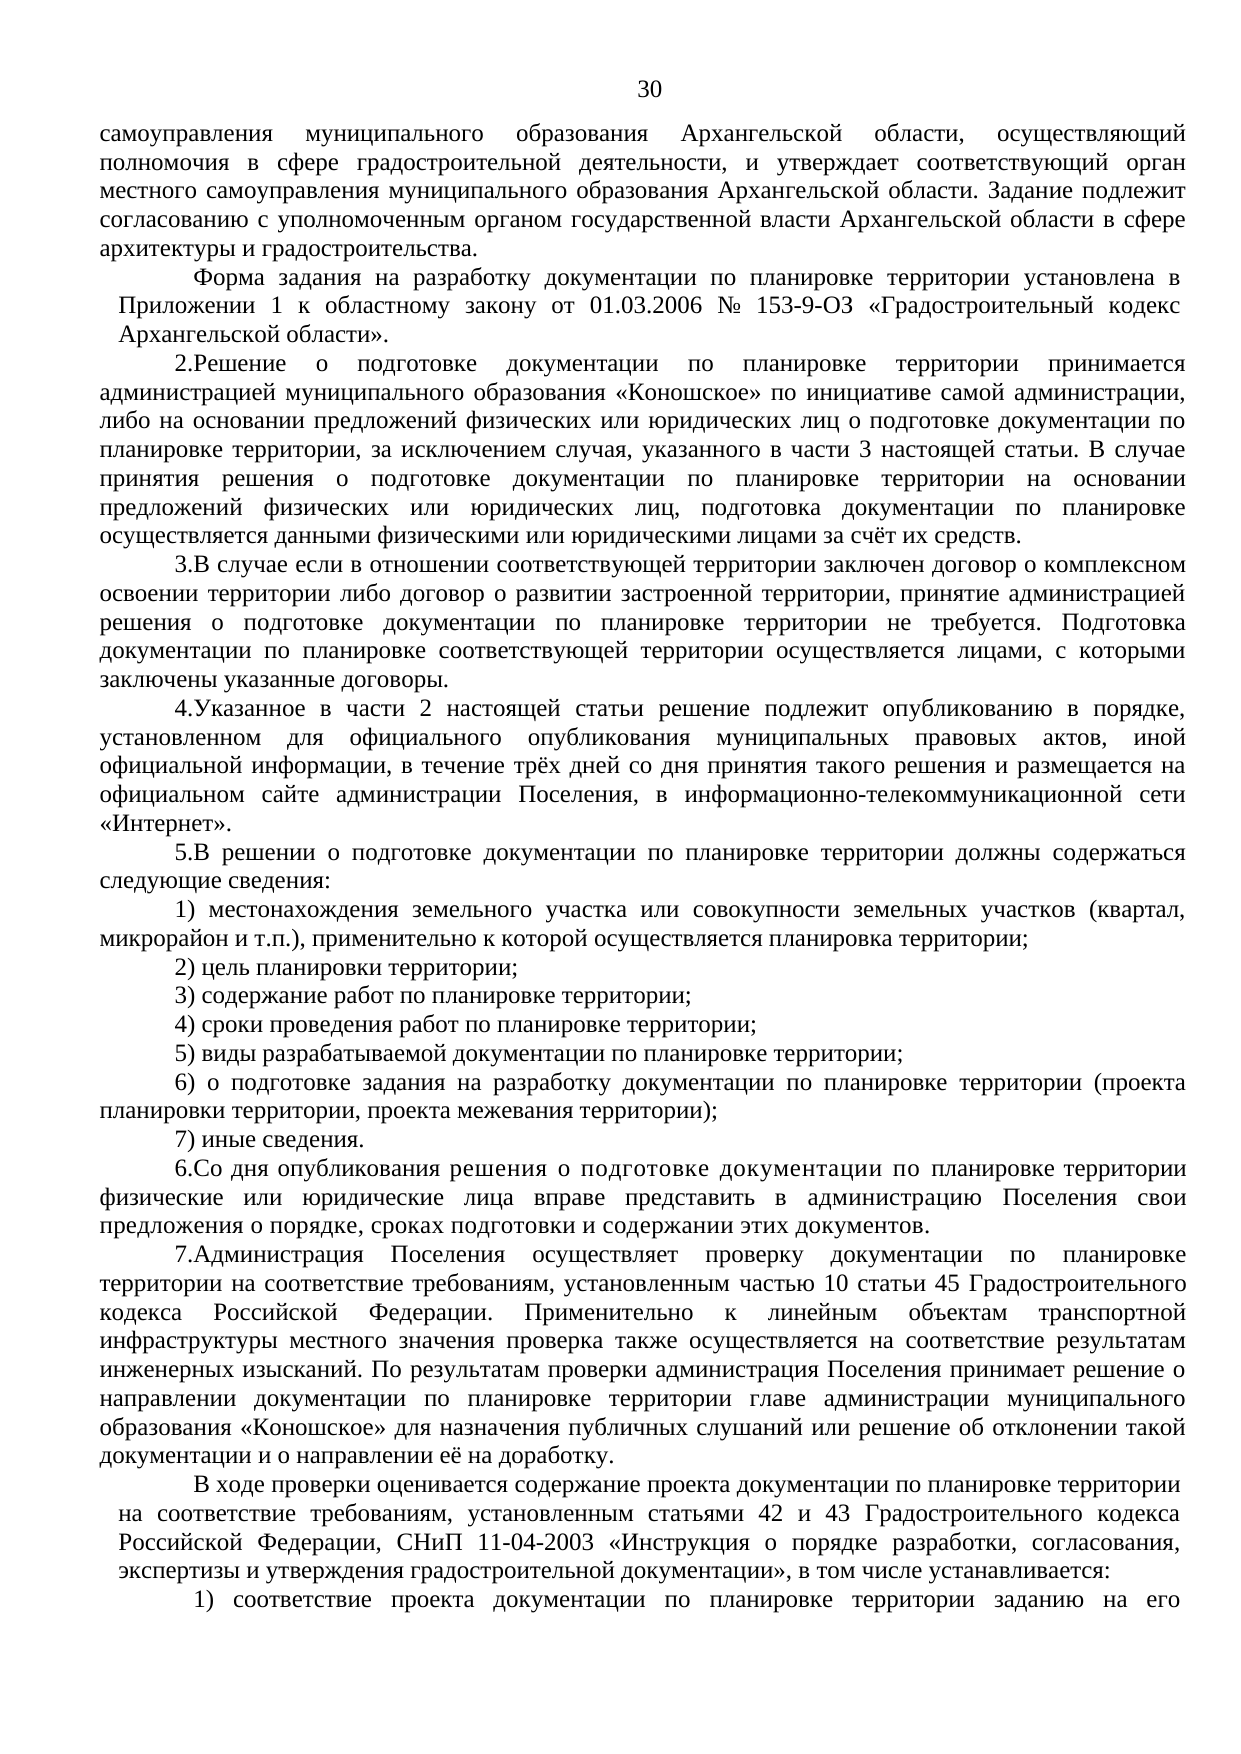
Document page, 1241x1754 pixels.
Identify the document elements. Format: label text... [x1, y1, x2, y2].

text 3.В случае если в отношении соответствующей территории заключен договор о комплексном освоении территории либо договор о развитии застроенной территории, принятие администрацией решения о подготовке документации по планировке территории не требуется. Подготовка документации по планировке соответствующей территории осуществляется лицами, с которыми заключены указанные договоры. [99, 549, 1187, 693]
text 6.Cо дня опубликования решения о подготовке документации по планировке территории физические или юридические лица вправе представить в администрацию Поселения свои предложения о порядке, сроках подготовки и содержании этих документов. [99, 1153, 1187, 1239]
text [99, 118, 1187, 262]
text 4) сроки проведения работ по планировке территории; [99, 1009, 1187, 1038]
text В ходе проверки оценивается содержание проекта документации по планировке территории на соответствие требованиям, установленным статьями 42 и 43 Градостроительного кодекса Российской Федерации, СНиП 11-04-2003 «Инструкция о порядке разработки, согласования, экспертизы и утверждения градостроительной документации», в том числе устанавливается: [118, 1469, 1181, 1584]
text 5) виды разрабатываемой документации по планировке территории; [99, 1038, 1187, 1067]
text 2) цель планировки территории; [99, 952, 1187, 981]
text 1) местонахождения земельного участка или совокупности земельных участков (квартал, микрорайон и т.п.), применительно к которой осуществляется планировка территории; [99, 894, 1187, 952]
text 7) иные сведения. [99, 1124, 1187, 1153]
text 2.Решение о подготовке документации по планировке территории принимается администрацией муниципального образования «Коношское» по инициативе самой администрации, либо на основании предложений физических или юридических лиц о подготовке документации по планировке территории, за исключением случая, указанного в части 3 настоящей статьи. В случае принятия решения о подготовке документации по планировке территории на основании предложений физических или юридических лиц, подготовка документации по планировке осуществляется данными физическими или юридическими лицами за счёт их средств. [99, 348, 1187, 549]
text 6) о подготовке задания на разработку документации по планировке территории (проекта планировки территории, проекта межевания территории); [99, 1067, 1187, 1124]
text 4.Указанное в части 2 настоящей статьи решение подлежит опубликованию в порядке, установленном для официального опубликования муниципальных правовых актов, иной официальной информации, в течение трёх дней со дня принятия такого решения и размещается на официальном сайте администрации Поселения, в информационно-телекоммуникационной сети «Интернет». [99, 693, 1187, 837]
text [118, 1584, 1181, 1613]
text 7.Администрация Поселения осуществляет проверку документации по планировке территории на соответствие требованиям, установленным частью 10 статьи 45 Градостроительного кодекса Российской Федерации. Применительно к линейным объектам транспортной инфраструктуры местного значения проверка также осуществляется на соответствие результатам инженерных изысканий. По результатам проверки администрация Поселения принимает решение о направлении документации по планировке территории главе администрации муниципального образования «Коношское» для назначения публичных слушаний или решение об отклонении такой документации и о направлении её на доработку. [99, 1239, 1187, 1469]
text Форма задания на разработку документации по планировке территории установлена в Приложении 1 к областному закону от 01.03.2006 № 153-9-ОЗ «Градостроительный кодекс Архангельской области». [118, 262, 1181, 348]
text 5.В решении о подготовке документации по планировке территории должны содержаться следующие сведения: [99, 837, 1187, 894]
text 3) содержание работ по планировке территории; [99, 981, 1187, 1009]
